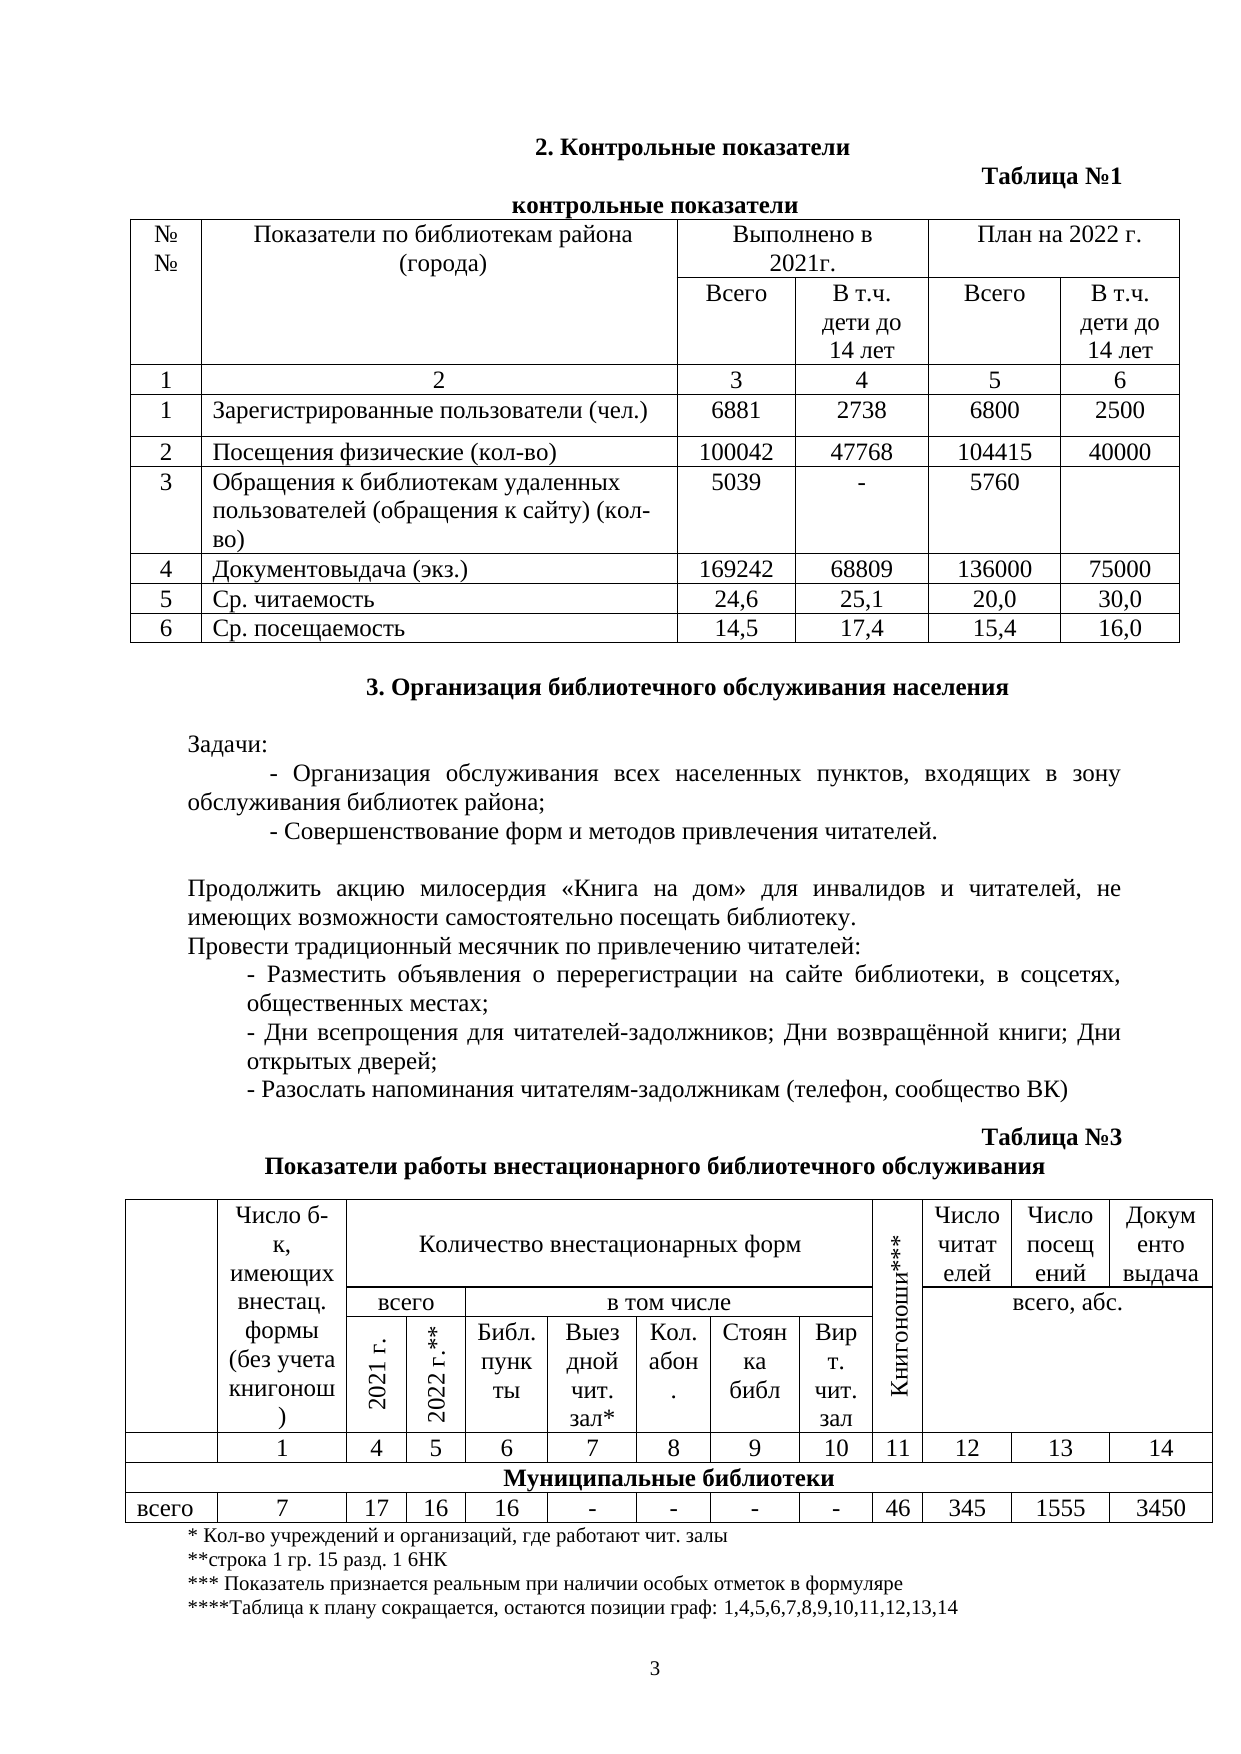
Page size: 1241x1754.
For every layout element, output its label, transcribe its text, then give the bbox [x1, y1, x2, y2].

table_cell 25,1 [796, 584, 928, 612]
table_header Количество внестационарных форм [347, 1200, 872, 1286]
table_cell 4 [796, 365, 928, 394]
table_cell - [548, 1493, 636, 1522]
table_header [126, 1200, 217, 1432]
text Провести традиционный месячник по привлечению читателей: [187, 931, 1122, 959]
table_cell Стоянка библ [711, 1317, 799, 1432]
table_cell 1 [131, 395, 201, 436]
table_cell 6800 [929, 395, 1060, 436]
table_cell 10 [800, 1433, 872, 1462]
table_cell 16,0 [1061, 614, 1179, 642]
table_cell 2 [131, 437, 201, 466]
text Таблица №3 [247, 1122, 1122, 1151]
table_cell 8 [637, 1433, 710, 1462]
table_cell Документовыдача (экз.) [202, 554, 677, 583]
table_cell [126, 1433, 217, 1462]
table_cell 5039 [678, 467, 795, 553]
table_cell 345 [923, 1493, 1011, 1522]
table_cell Ср. читаемость [202, 584, 677, 612]
text - Совершенствование форм и методов привлечения читателей. [269, 816, 1122, 844]
table_cell 40000 [1061, 437, 1179, 466]
table_cell Всего [929, 278, 1060, 364]
table_cell 16 [466, 1493, 547, 1522]
table_cell 9 [711, 1433, 799, 1462]
table_cell 169242 [678, 554, 795, 583]
table_cell Обращения к библиотекам удаленных пользователей (обращения к сайту) (кол-во) [202, 467, 677, 553]
table_header Число б-к, имеющих внестац. формы (без учета книгонош) [218, 1200, 346, 1432]
table_cell Кол. абон. [637, 1317, 710, 1432]
table_cell 2022 г.** [407, 1317, 465, 1432]
text 2. Контрольные показатели [262, 132, 1122, 161]
table_cell 46 [873, 1493, 922, 1522]
text ****Таблица к плану сокращается, остаются позиции граф: 1,4,5,6,7,8,9,10,11,12,13,14 [187, 1595, 1122, 1619]
table_cell 15,4 [929, 614, 1060, 642]
table_cell 100042 [678, 437, 795, 466]
text Таблица №1 [187, 161, 1122, 190]
table_cell 4 [131, 554, 201, 583]
table_cell 2738 [796, 395, 928, 436]
table_cell [1061, 467, 1179, 553]
table_cell Ср. посещаемость [202, 614, 677, 642]
table_header Документо выдача [1110, 1200, 1212, 1286]
text **строка 1 гр. 15 разд. 1 6НК [187, 1547, 1122, 1571]
table_cell 68809 [796, 554, 928, 583]
table_cell 11 [873, 1433, 922, 1462]
table_cell 7 [218, 1493, 346, 1522]
table_cell 14 [1110, 1433, 1212, 1462]
table_cell всего, абс. [923, 1288, 1212, 1432]
table_cell 2 [202, 365, 677, 394]
table_cell Выездной чит. зал* [548, 1317, 636, 1432]
table_cell - [800, 1493, 872, 1522]
text - Дни всепрощения для читателей-задолжников; Дни возвращённой книги; Дни открытых дверей; [247, 1017, 1122, 1074]
table_cell 16 [407, 1493, 465, 1522]
table_header План на 2022 г. [929, 220, 1179, 277]
text - Разослать напоминания читателям-задолжникам (телефон, сообщество ВК) [247, 1074, 1122, 1103]
table_cell - [711, 1493, 799, 1522]
table_cell 24,6 [678, 584, 795, 612]
table_cell 47768 [796, 437, 928, 466]
table_cell 4 [347, 1433, 406, 1462]
table_cell 5 [929, 365, 1060, 394]
text 3. Организация библиотечного обслуживания населения [187, 672, 1187, 701]
table_cell 17 [347, 1493, 406, 1522]
table_cell 104415 [929, 437, 1060, 466]
table_cell 1 [131, 365, 201, 394]
text - Разместить объявления о перерегистрации на сайте библиотеки, в соцсетях, общественных местах; [247, 959, 1122, 1017]
table_cell 5760 [929, 467, 1060, 553]
table_cell Зарегистрированные пользователи (чел.) [202, 395, 677, 436]
text Продолжить акцию милосердия «Книга на дом» для инвалидов и читателей, не имеющих возможности самостоятельно посещать библиотеку. [187, 873, 1122, 931]
table_cell 12 [923, 1433, 1011, 1462]
table_cell 17,4 [796, 614, 928, 642]
table_cell В т.ч. дети до 14 лет [1061, 278, 1179, 364]
table_cell 14,5 [678, 614, 795, 642]
table_header Книгоноши*** [873, 1200, 922, 1432]
table_cell 20,0 [929, 584, 1060, 612]
table_cell 5 [407, 1433, 465, 1462]
table_cell 3450 [1110, 1493, 1212, 1522]
table_cell Муниципальные библиотеки [126, 1463, 1212, 1492]
table_cell всего [347, 1288, 465, 1316]
table_header Число читателей [923, 1200, 1011, 1286]
text * Кол-во учреждений и организаций, где работают чит. залы [187, 1523, 1122, 1547]
table_header Число посещений [1012, 1200, 1109, 1286]
table_cell 13 [1012, 1433, 1109, 1462]
table_cell Посещения физические (кол-во) [202, 437, 677, 466]
table_header Выполнено в 2021г. [678, 220, 928, 277]
table_cell 136000 [929, 554, 1060, 583]
table_cell 6 [1061, 365, 1179, 394]
text контрольные показатели [199, 190, 1110, 218]
table_cell 1555 [1012, 1493, 1109, 1522]
text - Организация обслуживания всех населенных пунктов, входящих в зону обслуживания библиотек района; [187, 758, 1122, 816]
text Задачи: [187, 729, 1122, 758]
table_cell - [796, 467, 928, 553]
table_cell 6 [466, 1433, 547, 1462]
table_cell - [637, 1493, 710, 1522]
table_cell 3 [678, 365, 795, 394]
table_cell всего [126, 1493, 217, 1522]
table_cell Вирт. чит. зал [800, 1317, 872, 1432]
table_cell 30,0 [1061, 584, 1179, 612]
table_cell 1 [218, 1433, 346, 1462]
table_cell 6 [131, 614, 201, 642]
text Показатели работы внестационарного библиотечного обслуживания [199, 1151, 1110, 1180]
table_cell 5 [131, 584, 201, 612]
table_cell 2021 г. [347, 1317, 406, 1432]
table_cell Библ. пункты [466, 1317, 547, 1432]
table_cell 7 [548, 1433, 636, 1462]
table_cell 75000 [1061, 554, 1179, 583]
table_cell В т.ч. дети до 14 лет [796, 278, 928, 364]
table_cell Всего [678, 278, 795, 364]
table_cell 6881 [678, 395, 795, 436]
table_cell 2500 [1061, 395, 1179, 436]
text *** Показатель признается реальным при наличии особых отметок в формуляре [187, 1571, 1122, 1595]
table_cell 3 [131, 467, 201, 553]
table_header Показатели по библиотекам района (города) [202, 220, 677, 364]
table_header №№ [131, 220, 201, 364]
table_cell в том числе [466, 1288, 872, 1316]
